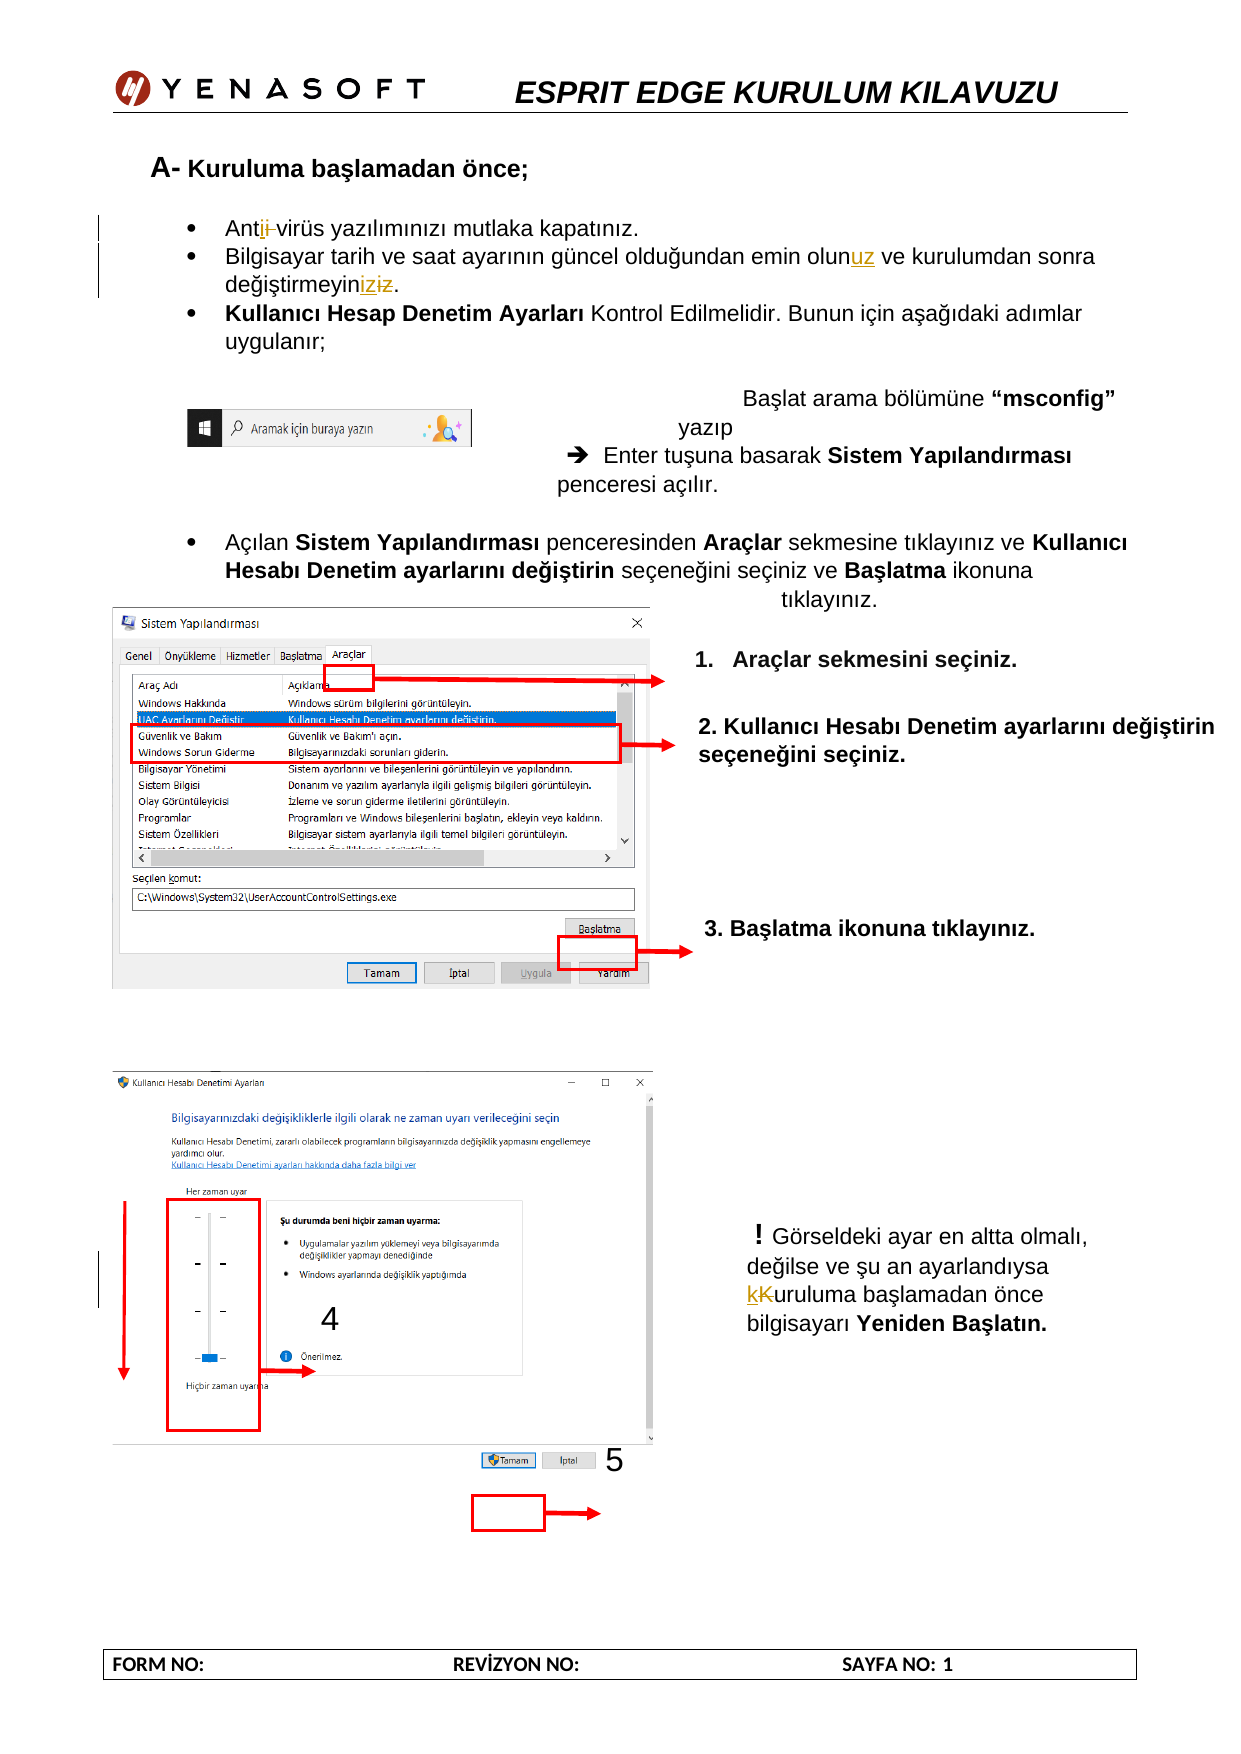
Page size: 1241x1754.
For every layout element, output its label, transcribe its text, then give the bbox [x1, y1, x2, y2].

picture [112, 607, 650, 989]
list penceresi açılır. [519, 471, 1128, 497]
picture [133, 726, 619, 761]
picture [560, 938, 635, 968]
picture [187, 409, 472, 447]
list Kullanıcı Hesap Denetim Ayarları Kontrol Edilmelidir. Bunun için aşağıdaki adımlar uygulanır; [187, 300, 1128, 355]
picture [326, 667, 372, 688]
picture [112, 68, 429, 108]
list Başlat arama bölümüne “msconfig” yazıp [300, 385, 1128, 440]
list Kuruluma başlamadan önce; [150, 150, 1128, 183]
picture [112, 1071, 653, 1475]
list ! Görseldeki ayar en altta olmalı, değilse ve şu an ayarlandıysa uruluma başlamadan önce bilgisayarı Yeniden Başlatın. [653, 1217, 1128, 1336]
list Bilgisayar tarih ve saat ayarının güncel olduğundan emin olun ve kurulumdan sonra değiştirmeyin. [187, 243, 1128, 298]
list Enter tuşuna basarak Sistem Yapılandırması [187, 442, 1128, 468]
list Antvirüs yazılımınızı mutlaka kapatınız. [187, 214, 1128, 241]
list Açılan Sistem Yapılandırması penceresinden Araçlar sekmesine tıklayınız ve Kullanıcı Hesabı Denetim ayarlarını değiştirin seçeneğini seçiniz ve Başlatma ikonuna tıklayınız. [187, 529, 1128, 612]
